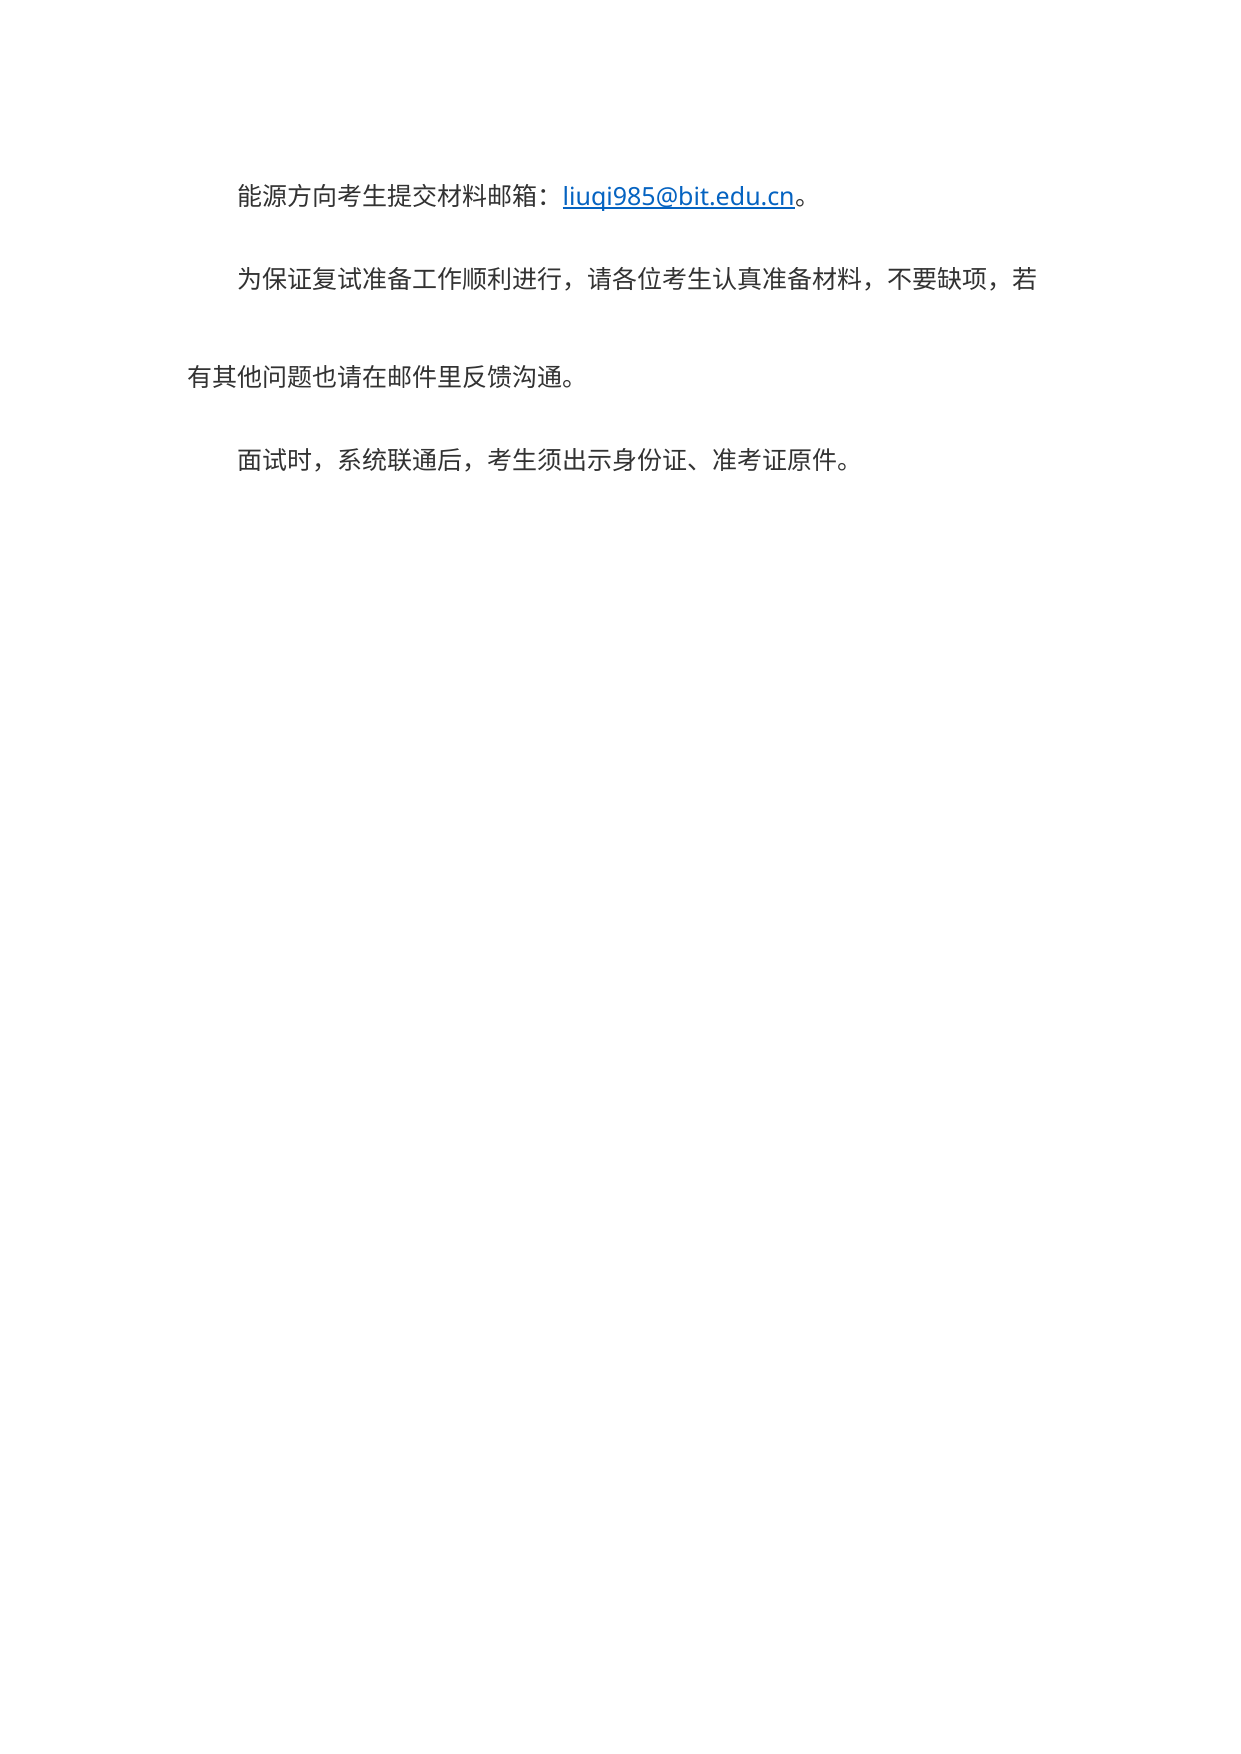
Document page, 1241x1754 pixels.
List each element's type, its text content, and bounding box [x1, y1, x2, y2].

text 能源方向考生提交材料邮箱：liuqi985@bit.edu.cn。 [187, 162, 1053, 227]
text 为保证复试准备工作顺利进行，请各位考生认真准备材料，不要缺项，若有其他问题也请在邮件里反馈沟通。 [187, 245, 1053, 408]
text 面试时，系统联通后，考生须出示身份证、准考证原件。 [187, 426, 1053, 491]
